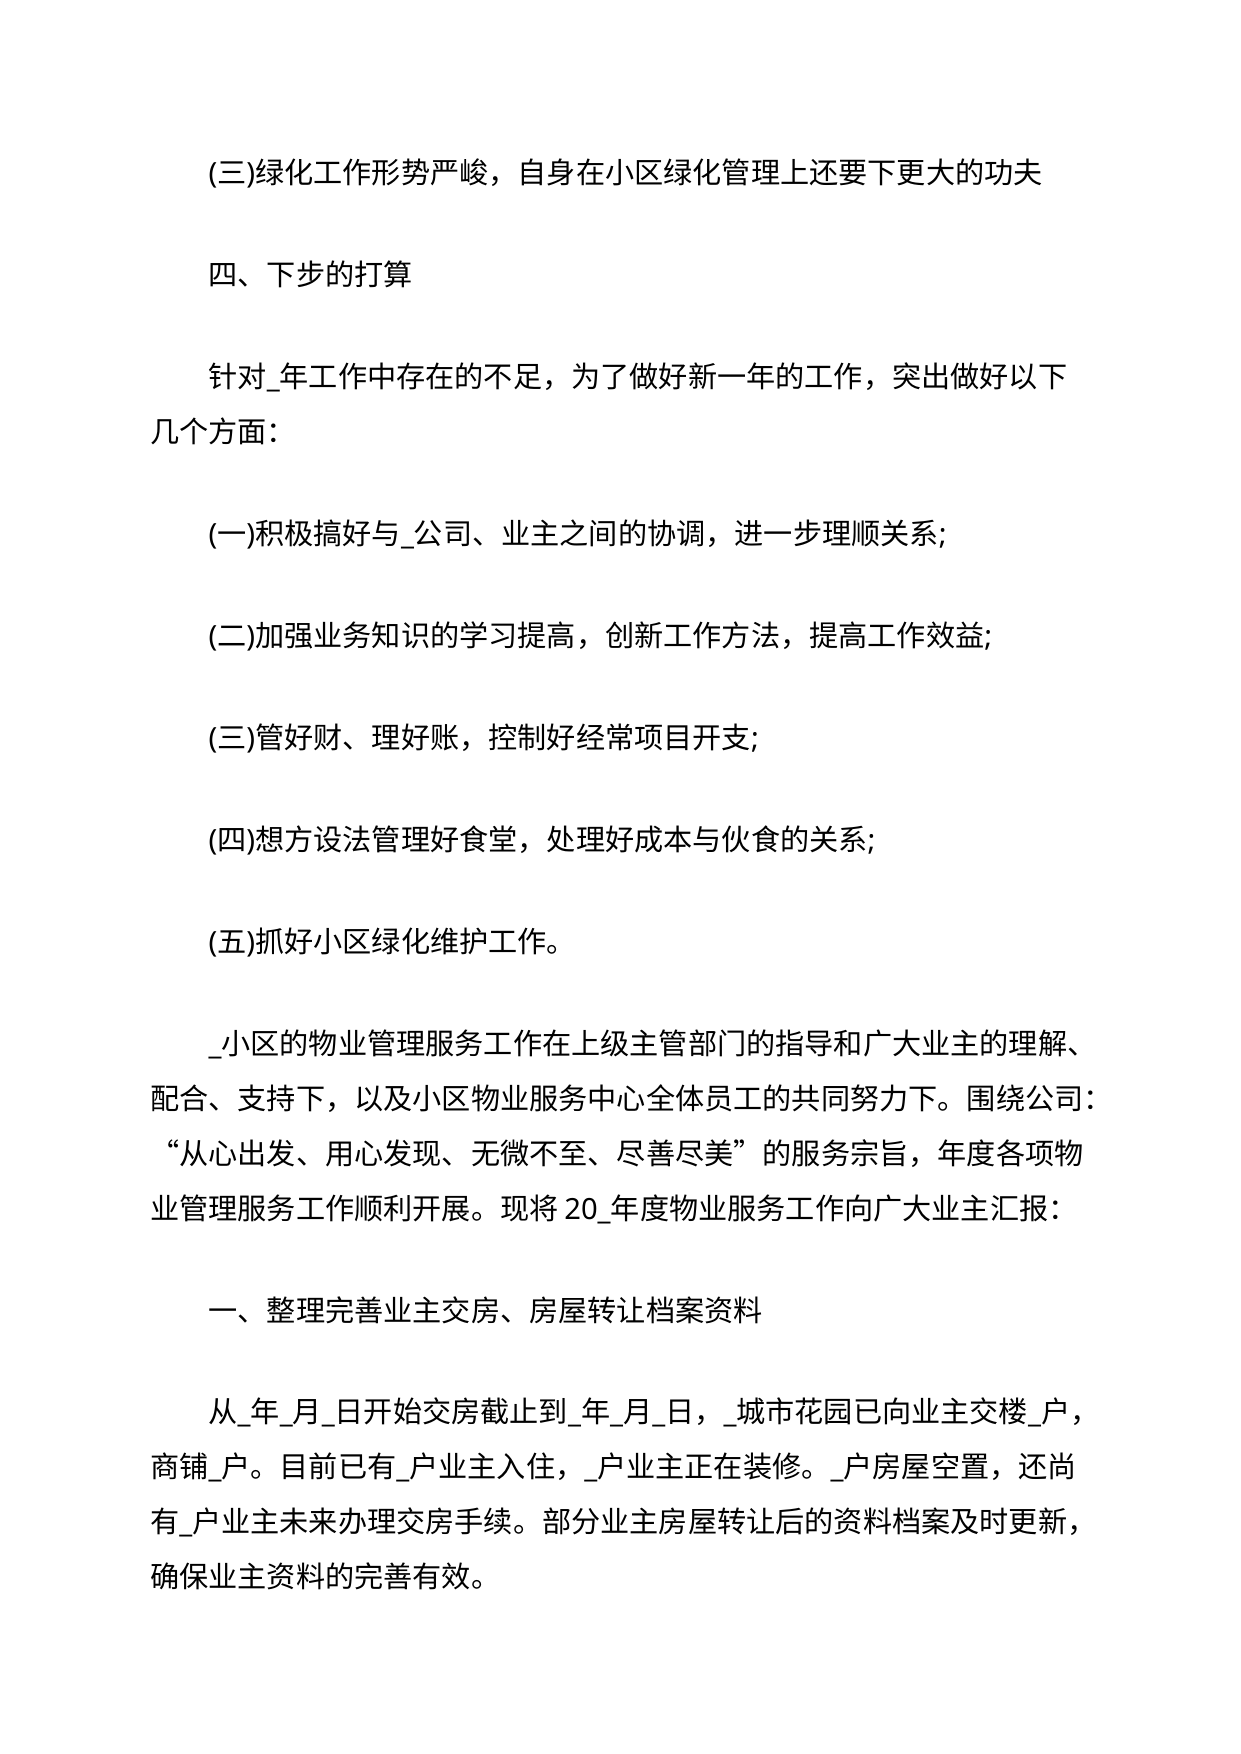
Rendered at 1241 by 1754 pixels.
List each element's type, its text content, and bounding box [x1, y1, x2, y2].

text (四)想方设法管理好食堂，处理好成本与伙食的关系; [150, 816, 1090, 859]
text _小区的物业管理服务工作在上级主管部门的指导和广大业主的理解、配合、支持下，以及小区物业服务中心全体员工的共同努力下。围绕公司：“从心出发、用心发现、无微不至、尽善尽美”的服务宗旨，年度各项物业管理服务工作顺利开展。现将20_年度物业服务工作向广大业主汇报： [150, 1020, 1090, 1228]
text 针对_年工作中存在的不足，为了做好新一年的工作，突出做好以下几个方面： [150, 354, 1090, 451]
text 四、下步的打算 [150, 252, 1090, 294]
text (二)加强业务知识的学习提高，创新工作方法，提高工作效益; [150, 612, 1090, 655]
text (三)绿化工作形势严峻，自身在小区绿化管理上还要下更大的功夫 [150, 150, 1090, 192]
text (五)抓好小区绿化维护工作。 [150, 918, 1090, 961]
text 从_年_月_日开始交房截止到_年_月_日，_城市花园已向业主交楼_户，商铺_户。目前已有_户业主入住，_户业主正在装修。_户房屋空置，还尚有_户业主未来办理交房手续。部分业主房屋转让后的资料档案及时更新，确保业主资料的完善有效。 [150, 1389, 1090, 1596]
text (一)积极搞好与_公司、业主之间的协调，进一步理顺关系; [150, 511, 1090, 553]
text 一、整理完善业主交房、房屋转让档案资料 [150, 1287, 1090, 1329]
text (三)管好财、理好账，控制好经常项目开支; [150, 714, 1090, 757]
